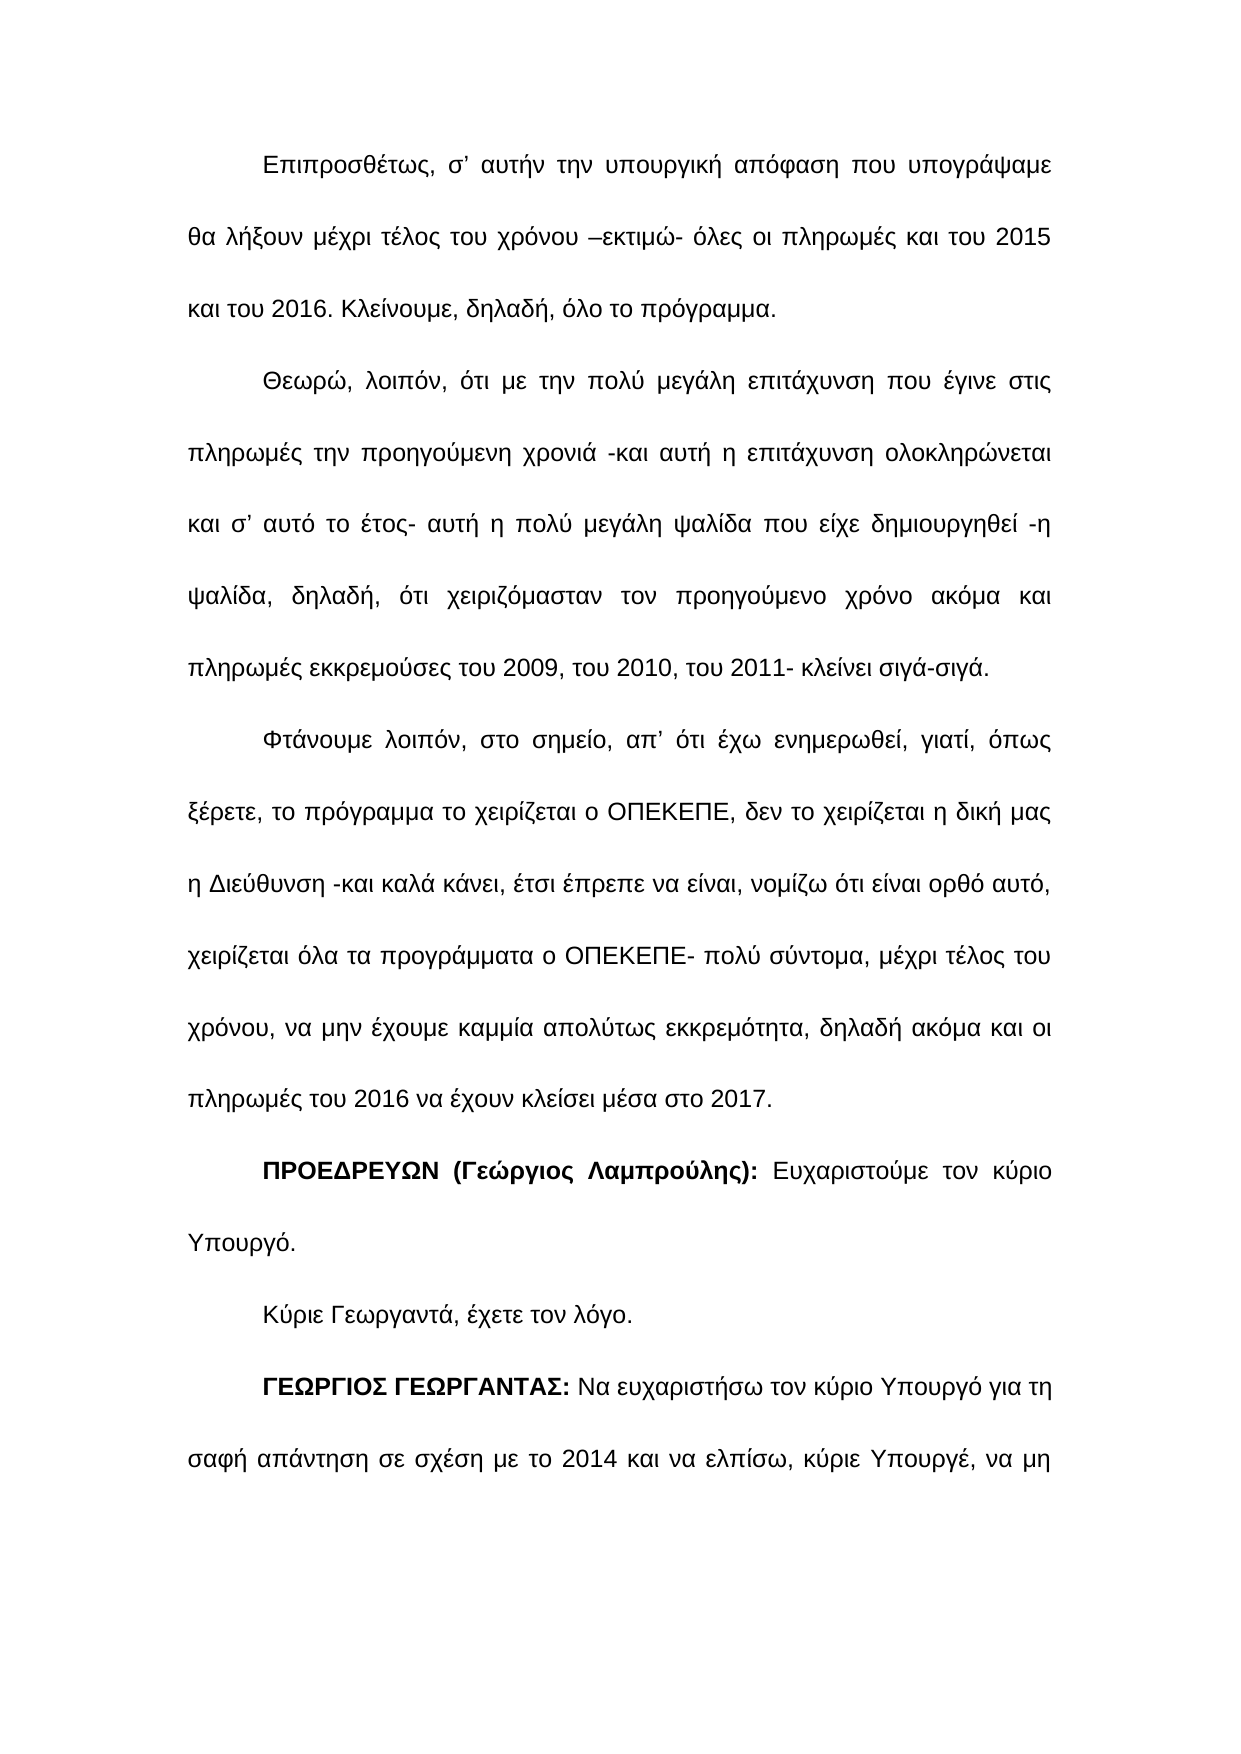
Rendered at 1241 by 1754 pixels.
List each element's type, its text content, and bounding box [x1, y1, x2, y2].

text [187, 1372, 1053, 1472]
text Φτάνουμε λοιπόν, στο σημείο, απ’ ότι έχω ενημερωθεί, γιατί, όπως ξέρετε, το πρόγραμμα το χειρίζεται ο ΟΠΕΚΕΠΕ, δεν το χειρίζεται η δική μας η Διεύθυνση -και καλά κάνει, έτσι έπρεπε να είναι, νομίζω ότι είναι ορθό αυτό, χειρίζεται όλα τα προγράμματα ο ΟΠΕΚΕΠΕ- πολύ σύντομα, μέχρι τέλος του χρόνου, να μην έχουμε καμμία απολύτως εκκρεμότητα, δηλαδή ακόμα και οι πληρωμές του 2016 να έχουν κλείσει μέσα στο 2017. [187, 725, 1053, 1113]
text ΠΡΟΕΔΡΕΥΩΝ (Γεώργιος Λαμπρούλης): Ευχαριστούμε τον κύριο Υπουργό. [187, 1156, 1053, 1257]
text Επιπροσθέτως, σ’ αυτήν την υπουργική απόφαση που υπογράψαμε θα λήξουν μέχρι τέλος του χρόνου –εκτιμώ- όλες οι πληρωμές και του 2015 και του 2016. Κλείνουμε, δηλαδή, όλο το πρόγραμμα. [187, 150, 1053, 322]
text Θεωρώ, λοιπόν, ότι με την πολύ μεγάλη επιτάχυνση που έγινε στις πληρωμές την προηγούμενη χρονιά -και αυτή η επιτάχυνση ολοκληρώνεται και σ’ αυτό το έτος- αυτή η πολύ μεγάλη ψαλίδα που είχε δημιουργηθεί -η ψαλίδα, δηλαδή, ότι χειριζόμασταν τον προηγούμενο χρόνο ακόμα και πληρωμές εκκρεμούσες του 2009, του 2010, του 2011- κλείνει σιγά-σιγά. [187, 366, 1053, 682]
text Κύριε Γεωργαντά, έχετε τον λόγο. [187, 1300, 1053, 1329]
